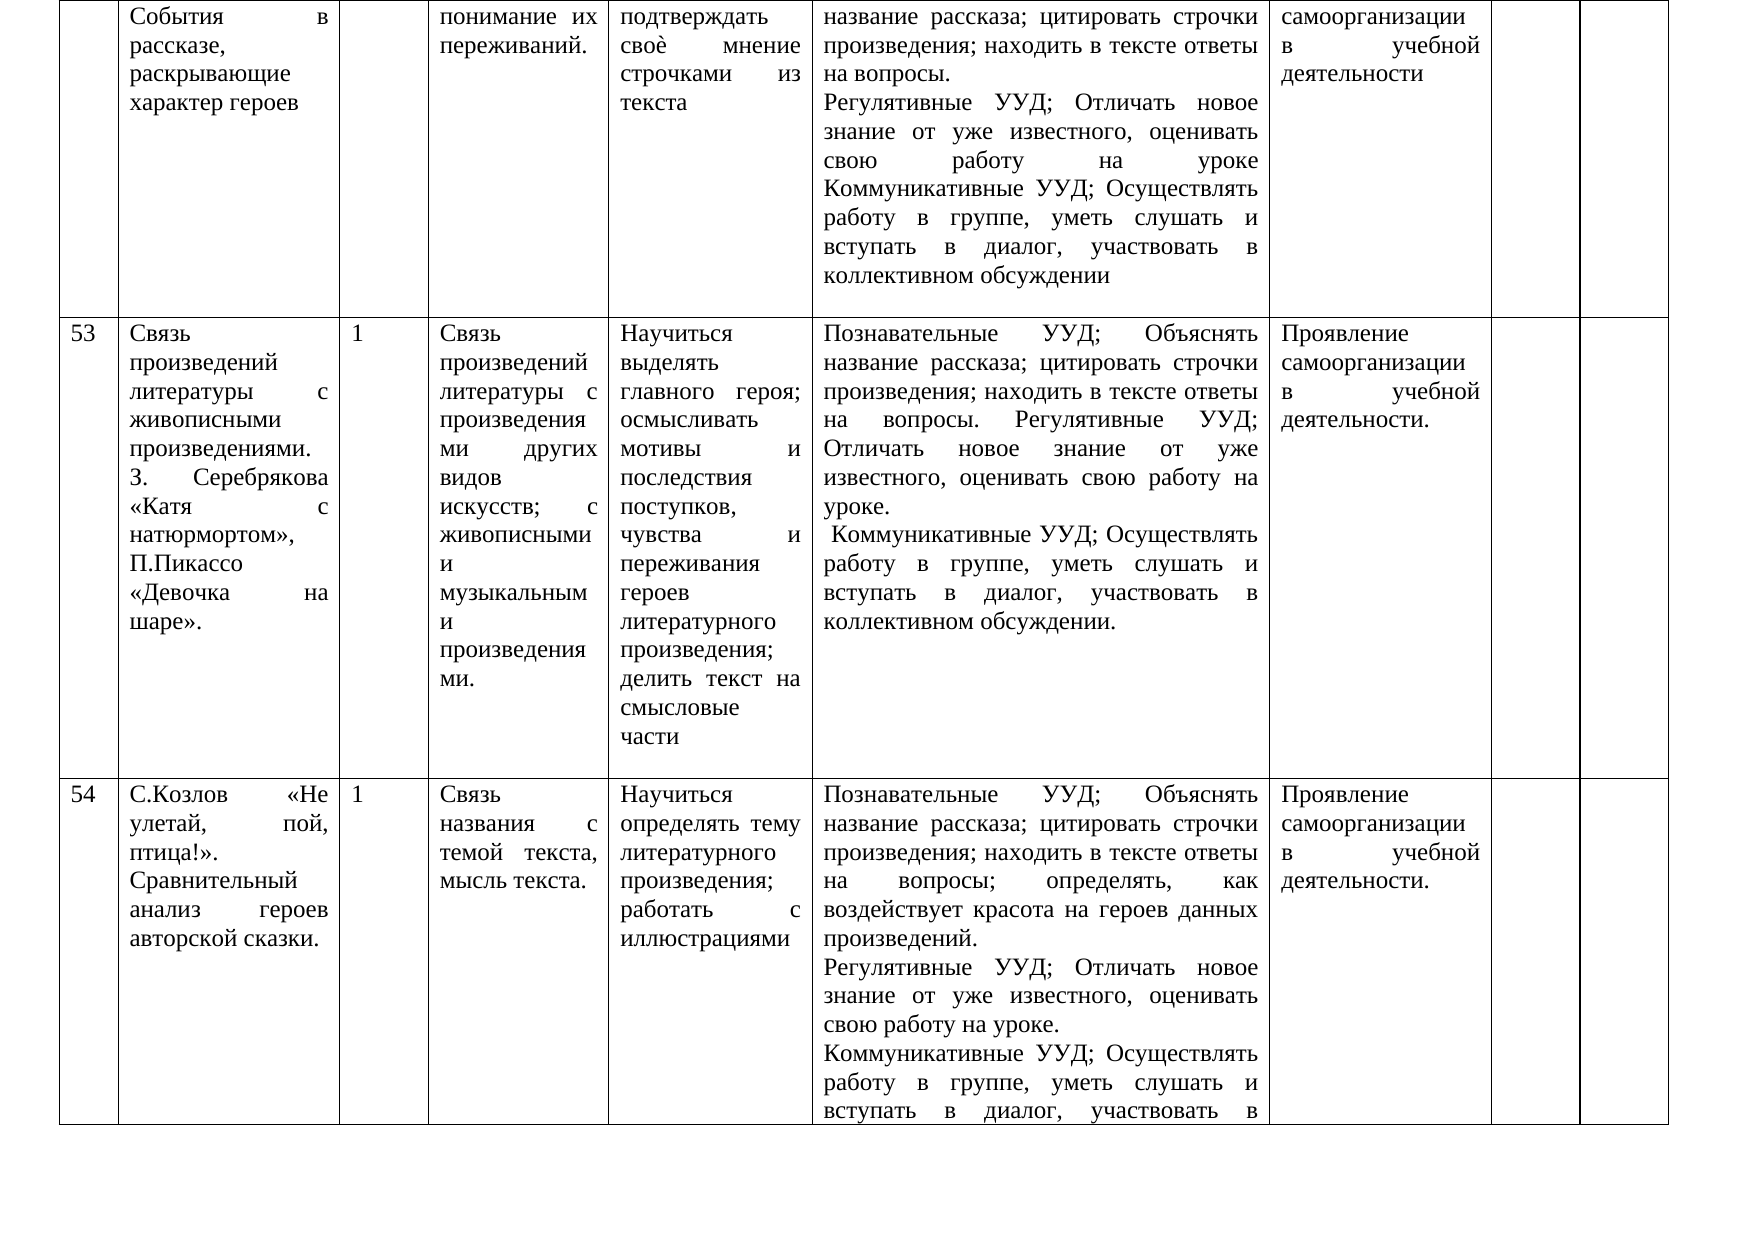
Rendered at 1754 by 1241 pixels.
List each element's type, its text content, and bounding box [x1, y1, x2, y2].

table_cell 1 [340, 318, 428, 778]
table_cell [1581, 318, 1668, 778]
table_cell 1 [340, 1, 428, 317]
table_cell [813, 1, 1269, 317]
table_cell 52 [60, 1, 118, 317]
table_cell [609, 779, 812, 1124]
table_cell [1492, 1, 1579, 317]
table_cell [1492, 318, 1579, 778]
table_cell [1581, 1, 1668, 317]
table_cell Связь произведений литературы с живописными произведениями. З. Серебрякова «Катя с натюрмортом», П.Пикассо «Девочка на шаре». [119, 318, 339, 778]
table_cell Проявление самоорганизации в учебной деятельности. [1270, 318, 1491, 778]
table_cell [119, 779, 339, 1124]
table_cell 1 [340, 779, 428, 1124]
table_cell [1492, 779, 1579, 1124]
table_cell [1270, 1, 1491, 317]
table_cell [1270, 779, 1491, 1124]
table_cell Связь произведений литературы с произведениями других видов искусств; с живописными и музыкальными произведениями. [429, 318, 608, 778]
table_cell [119, 1, 339, 317]
table_cell 53 [60, 318, 118, 778]
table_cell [429, 1, 608, 317]
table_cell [429, 779, 608, 1124]
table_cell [609, 1, 812, 317]
table_cell Познавательные УУД; Объяснять название рассказа; цитировать строчки произведения; находить в тексте ответы на вопросы. Регулятивные УУД; Отличать новое знание от уже известного, оценивать свою работу на уроке. Коммуникативные УУД; Осуществлять работу в группе, уметь слушать и вступать в диалог, участвовать в коллективном обсуждении. [813, 318, 1269, 778]
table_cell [813, 779, 1269, 1124]
table_cell Научиться выделять главного героя; осмысливать мотивы и последствия поступков, чувства и переживания героев литературного произведения; делить текст на смысловые части [609, 318, 812, 778]
table_cell [1581, 779, 1668, 1124]
table_cell 54 [60, 779, 118, 1124]
